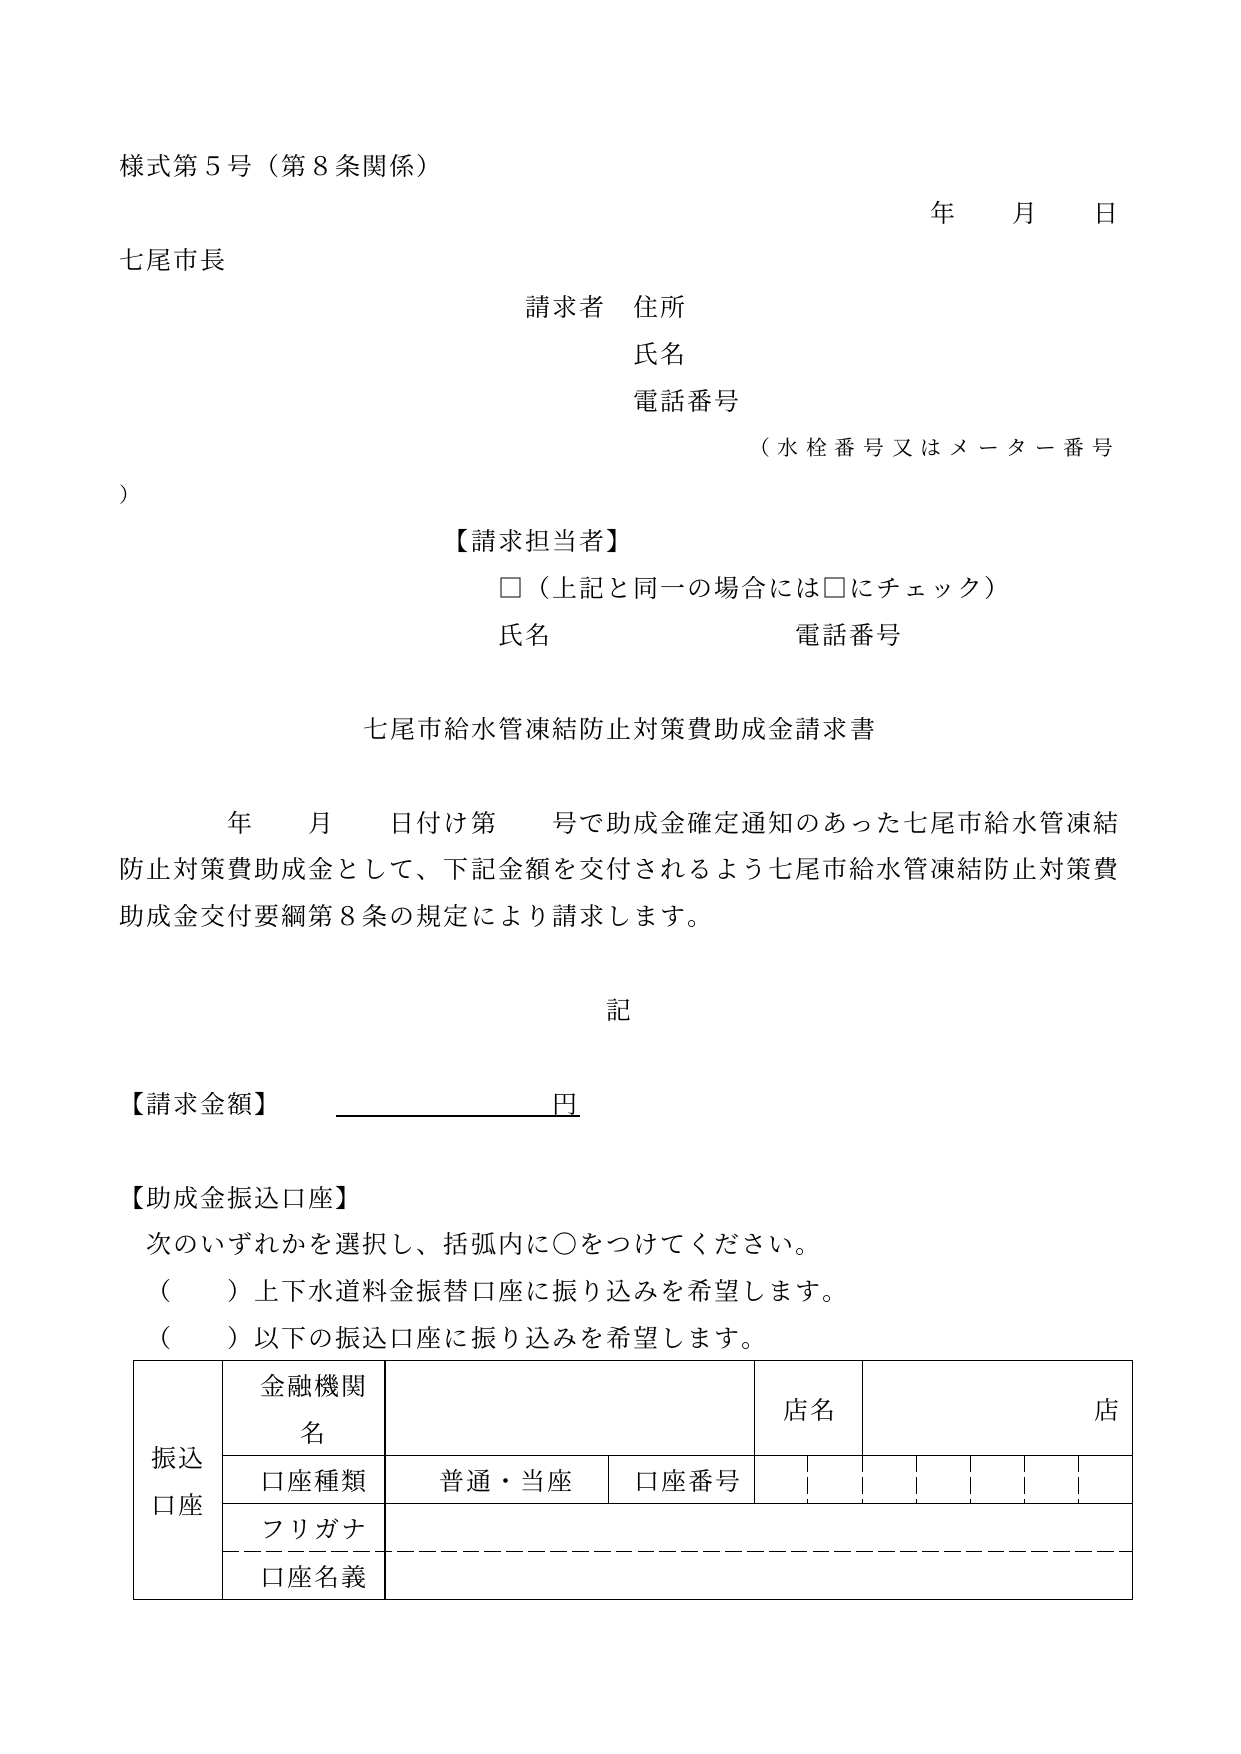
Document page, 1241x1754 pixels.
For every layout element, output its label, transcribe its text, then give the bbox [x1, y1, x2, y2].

text （水栓番号又はメーター番号 ） [119, 423, 1121, 517]
text 電話番号 [119, 376, 1121, 423]
table_cell [386, 1551, 1132, 1599]
text 氏名 電話番号 [119, 610, 1121, 657]
text 【請求担当者】 [119, 517, 1121, 563]
table_cell 口座種類 [223, 1456, 384, 1503]
text 年 月 日付け第 号で助成金確定通知のあった七尾市給水管凍結防止対策費助成金として、下記金額を交付されるよう七尾市給水管凍結防止対策費助成金交付要綱第８条の規定により請求します。 [119, 798, 1121, 938]
table_cell [808, 1456, 862, 1503]
table_header 金融機関名 [223, 1361, 384, 1455]
table_cell 口座番号 [609, 1456, 754, 1503]
text 請求者 住所 [119, 282, 1121, 329]
text 【請求金額】 円 [119, 1079, 1121, 1126]
table_header 店名 [755, 1361, 862, 1455]
text （ ）上下水道料金振替口座に振り込みを希望します。 [119, 1267, 1121, 1313]
table_cell [755, 1456, 808, 1503]
text 【助成金振込口座】 [119, 1173, 1121, 1220]
table_cell [1078, 1456, 1132, 1503]
table_cell [862, 1456, 916, 1503]
subtitle 記 [119, 985, 1121, 1032]
table_cell [970, 1456, 1024, 1503]
table_header 振込 口座 [134, 1361, 222, 1599]
text （ ）以下の振込口座に振り込みを希望します。 [119, 1313, 1121, 1360]
table_cell [386, 1504, 1132, 1551]
text 七尾市給水管凍結防止対策費助成金請求書 [119, 704, 1121, 751]
table_header [386, 1361, 754, 1455]
text 年 月 日 [119, 188, 1121, 235]
table_header 店 [863, 1361, 1132, 1455]
table_cell 普通・当座 [386, 1456, 608, 1503]
table_cell 口座名義 [223, 1551, 384, 1599]
table_cell フリガナ [223, 1504, 384, 1551]
table_cell [1024, 1456, 1078, 1503]
text 七尾市長 [119, 235, 1121, 282]
table_cell [916, 1456, 970, 1503]
text 次のいずれかを選択し、括弧内に〇をつけてください。 [119, 1220, 1121, 1267]
text 様式第５号（第８条関係） [119, 142, 1121, 188]
text 氏名 [119, 329, 1121, 376]
text □（上記と同一の場合には□にチェック） [119, 563, 1121, 610]
